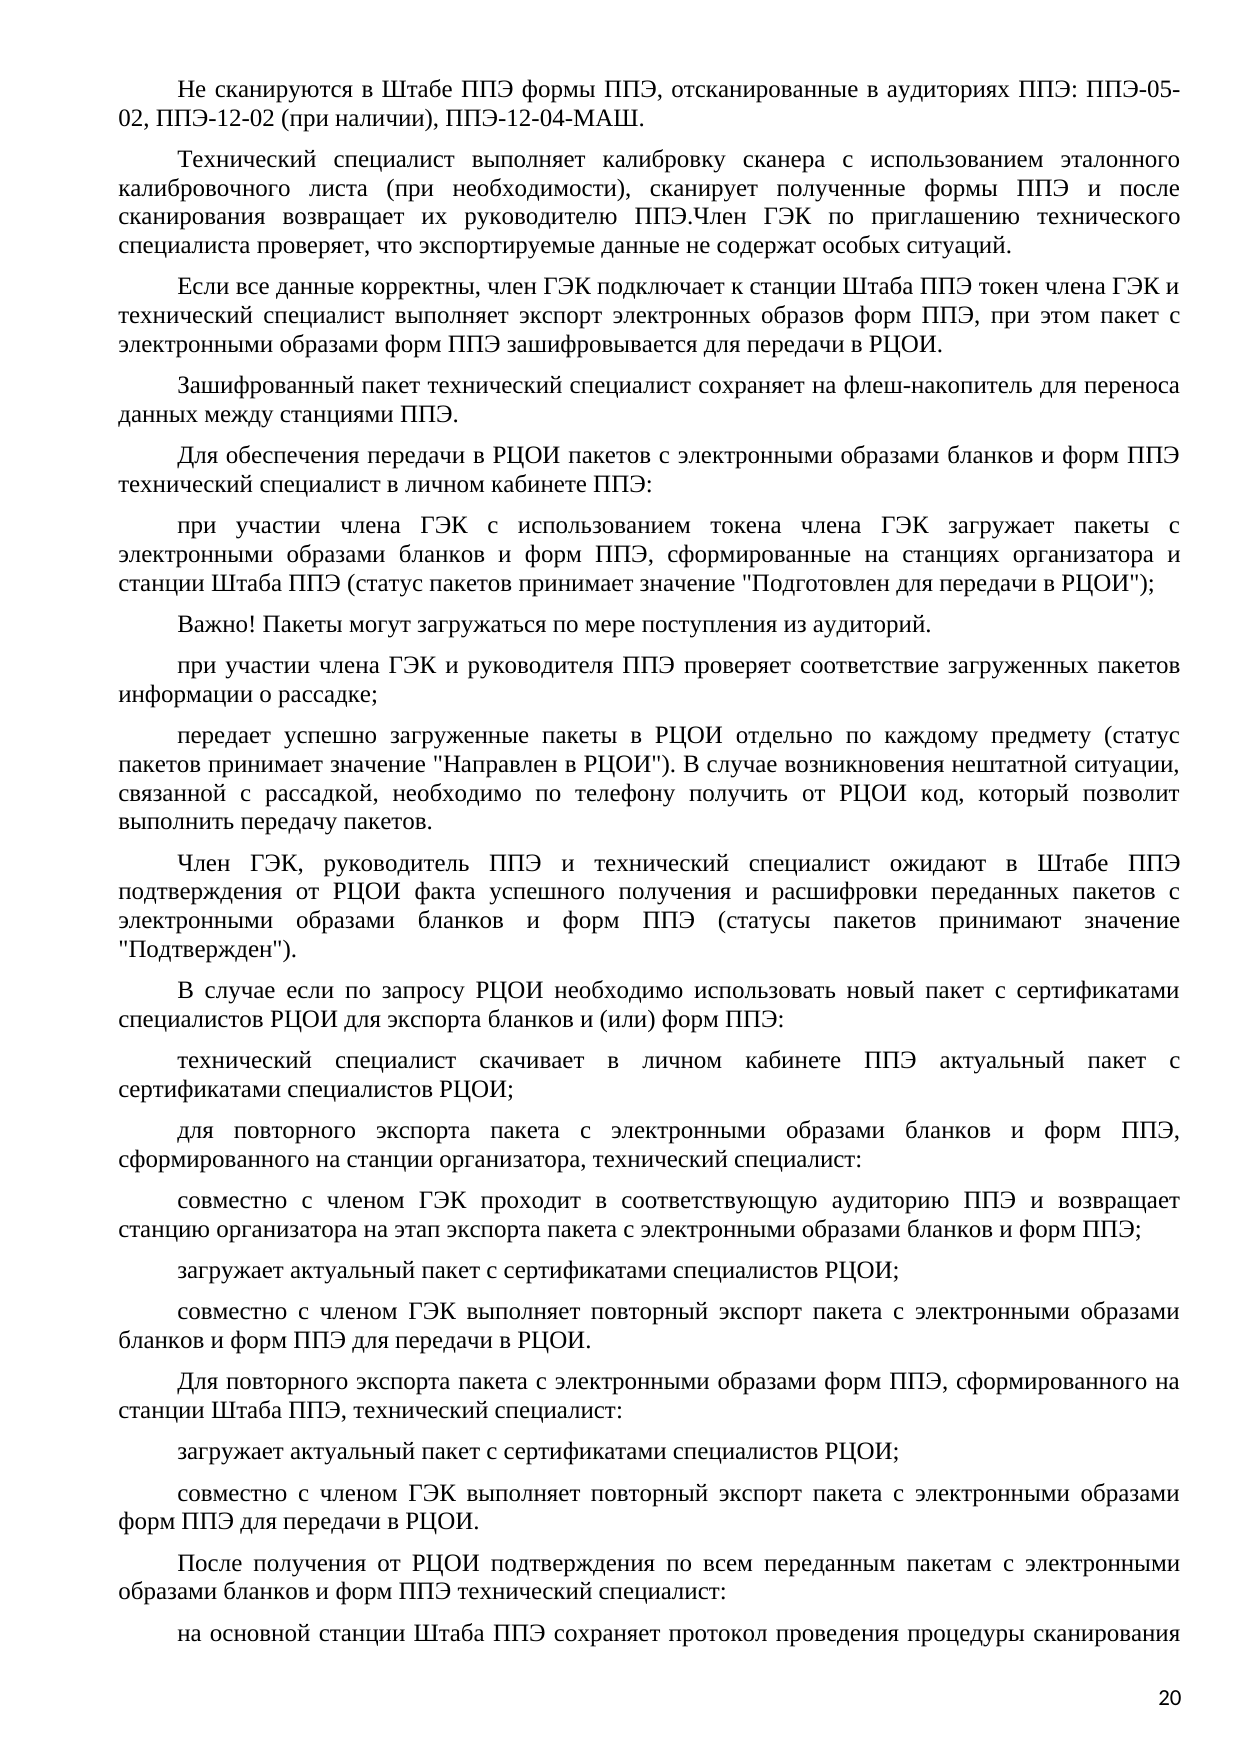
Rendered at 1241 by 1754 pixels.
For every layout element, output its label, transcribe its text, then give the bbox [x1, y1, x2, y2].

text при участии члена ГЭК и руководителя ППЭ проверяет соответствие загруженных пакетов информации о рассадке; [118, 650, 1181, 708]
text После получения от РЦОИ подтверждения по всем переданным пакетам с электронными образами бланков и форм ППЭ технический специалист: [118, 1548, 1181, 1605]
text Для повторного экспорта пакета с электронными образами форм ППЭ, сформированного на станции Штаба ППЭ, технический специалист: [118, 1366, 1181, 1424]
text Технический специалист выполняет калибровку сканера с использованием эталонного калибровочного листа (при необходимости), сканирует полученные формы ППЭ и после сканирования возвращает их руководителю ППЭ.Член ГЭК по приглашению технического специалиста проверяет, что экспортируемые данные не содержат особых ситуаций. [118, 144, 1181, 259]
text Если все данные корректны, член ГЭК подключает к станции Штаба ППЭ токен члена ГЭК и технический специалист выполняет экспорт электронных образов форм ППЭ, при этом пакет с электронными образами форм ППЭ зашифровывается для передачи в РЦОИ. [118, 271, 1181, 358]
text Для обеспечения передачи в РЦОИ пакетов с электронными образами бланков и форм ППЭ технический специалист в личном кабинете ППЭ: [118, 440, 1181, 498]
text Член ГЭК, руководитель ППЭ и технический специалист ожидают в Штабе ППЭ подтверждения от РЦОИ факта успешного получения и расшифровки переданных пакетов с электронными образами бланков и форм ППЭ (статусы пакетов принимают значение "Подтвержден"). [118, 848, 1181, 963]
text для повторного экспорта пакета с электронными образами бланков и форм ППЭ, сформированного на станции организатора, технический специалист: [118, 1115, 1181, 1173]
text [118, 1618, 1181, 1646]
text при участии члена ГЭК с использованием токена члена ГЭК загружает пакеты с электронными образами бланков и форм ППЭ, сформированные на станциях организатора и станции Штаба ППЭ (статус пакетов принимает значение "Подготовлен для передачи в РЦОИ"); [118, 510, 1181, 596]
text В случае если по запросу РЦОИ необходимо использовать новый пакет с сертификатами специалистов РЦОИ для экспорта бланков и (или) форм ППЭ: [118, 975, 1181, 1033]
text Зашифрованный пакет технический специалист сохраняет на флеш-накопитель для переноса данных между станциями ППЭ. [118, 370, 1181, 428]
text совместно с членом ГЭК выполняет повторный экспорт пакета с электронными образами форм ППЭ для передачи в РЦОИ. [118, 1478, 1181, 1535]
text совместно с членом ГЭК выполняет повторный экспорт пакета с электронными образами бланков и форм ППЭ для передачи в РЦОИ. [118, 1296, 1181, 1354]
text Важно! Пакеты могут загружаться по мере поступления из аудиторий. [118, 609, 1181, 638]
text передает успешно загруженные пакеты в РЦОИ отдельно по каждому предмету (статус пакетов принимает значение "Направлен в РЦОИ"). В случае возникновения нештатной ситуации, связанной с рассадкой, необходимо по телефону получить от РЦОИ код, который позволит выполнить передачу пакетов. [118, 720, 1181, 835]
text Не сканируются в Штабе ППЭ формы ППЭ, отсканированные в аудиториях ППЭ: ППЭ-05-02, ППЭ-12-02 (при наличии), ППЭ-12-04-МАШ. [118, 74, 1181, 131]
text загружает актуальный пакет с сертификатами специалистов РЦОИ; [118, 1255, 1181, 1284]
text совместно с членом ГЭК проходит в соответствующую аудиторию ППЭ и возвращает станцию организатора на этап экспорта пакета с электронными образами бланков и форм ППЭ; [118, 1185, 1181, 1243]
text загружает актуальный пакет с сертификатами специалистов РЦОИ; [118, 1436, 1181, 1465]
text технический специалист скачивает в личном кабинете ППЭ актуальный пакет с сертификатами специалистов РЦОИ; [118, 1045, 1181, 1103]
